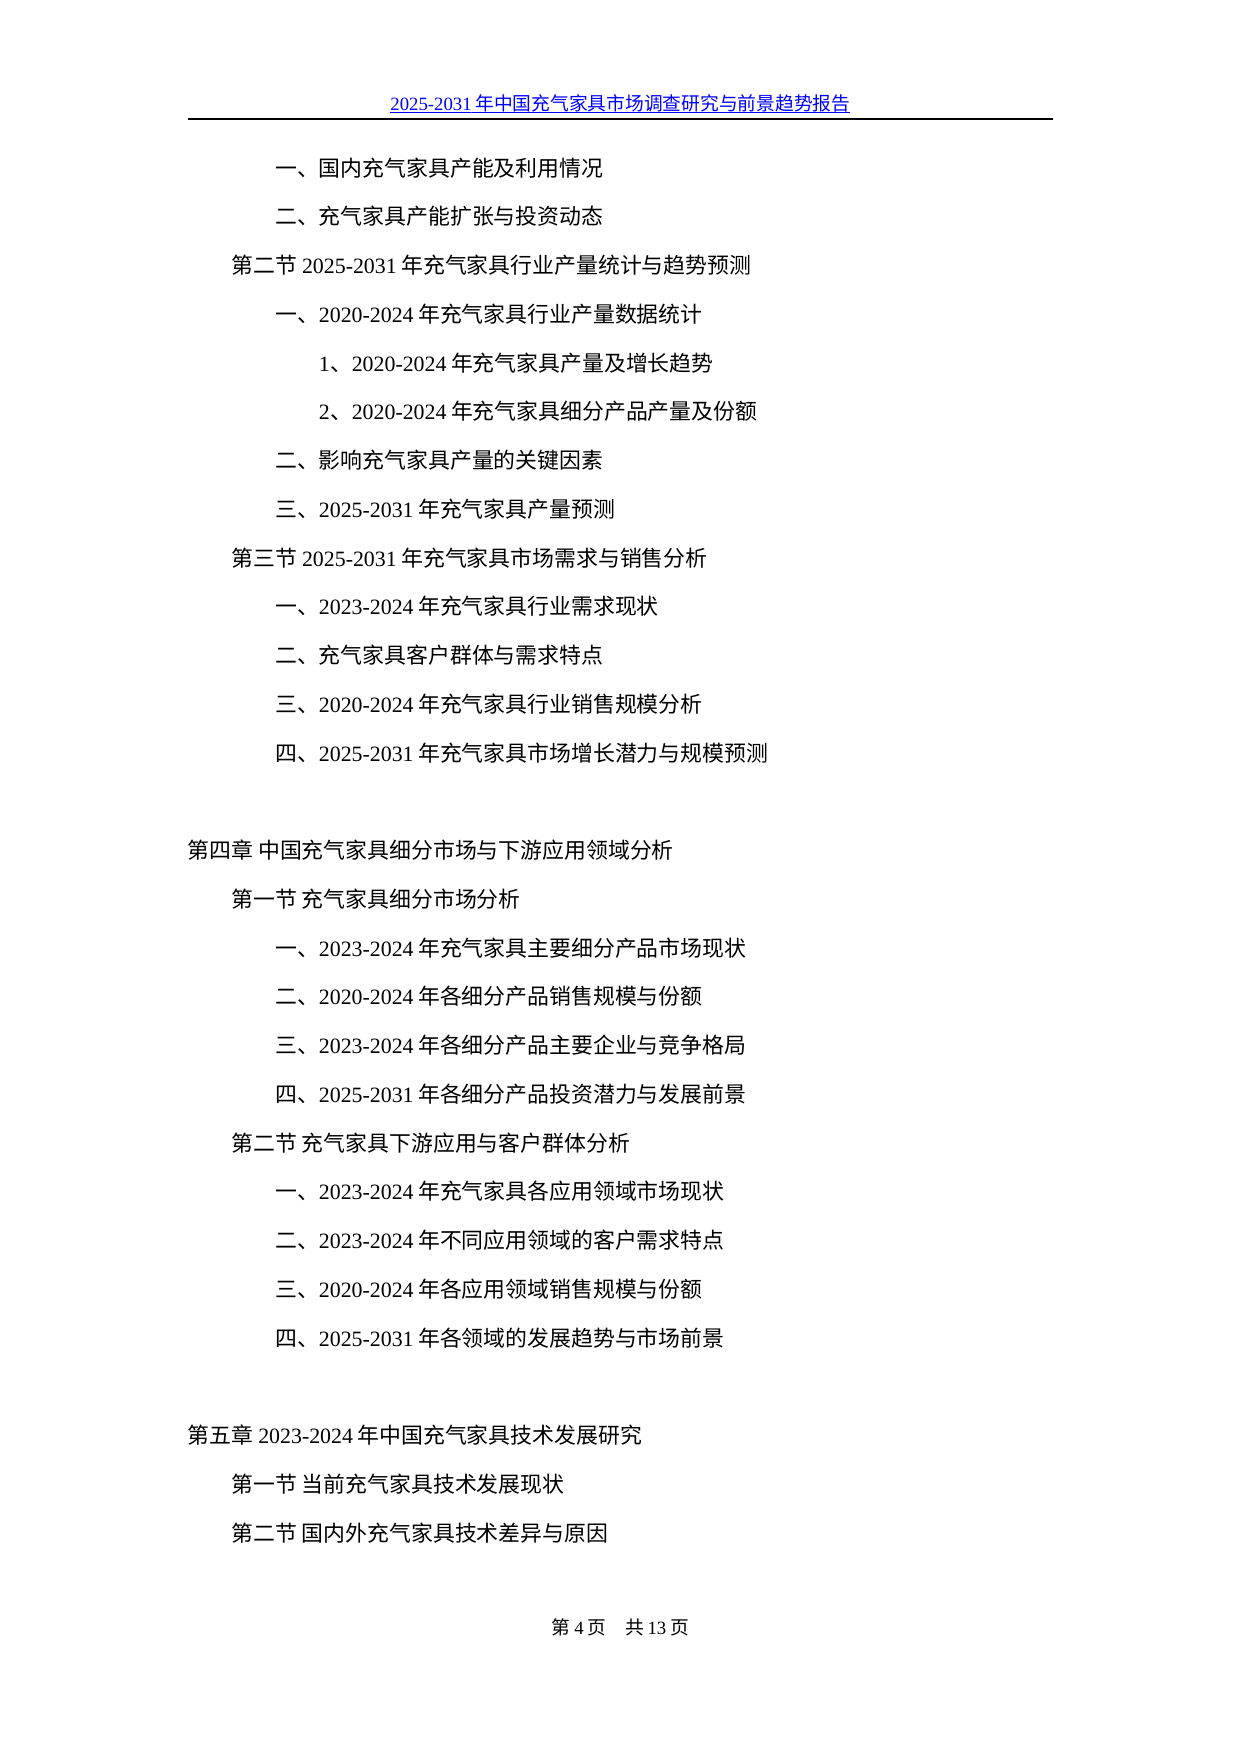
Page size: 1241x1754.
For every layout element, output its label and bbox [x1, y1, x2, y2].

text [187, 150, 1053, 1548]
